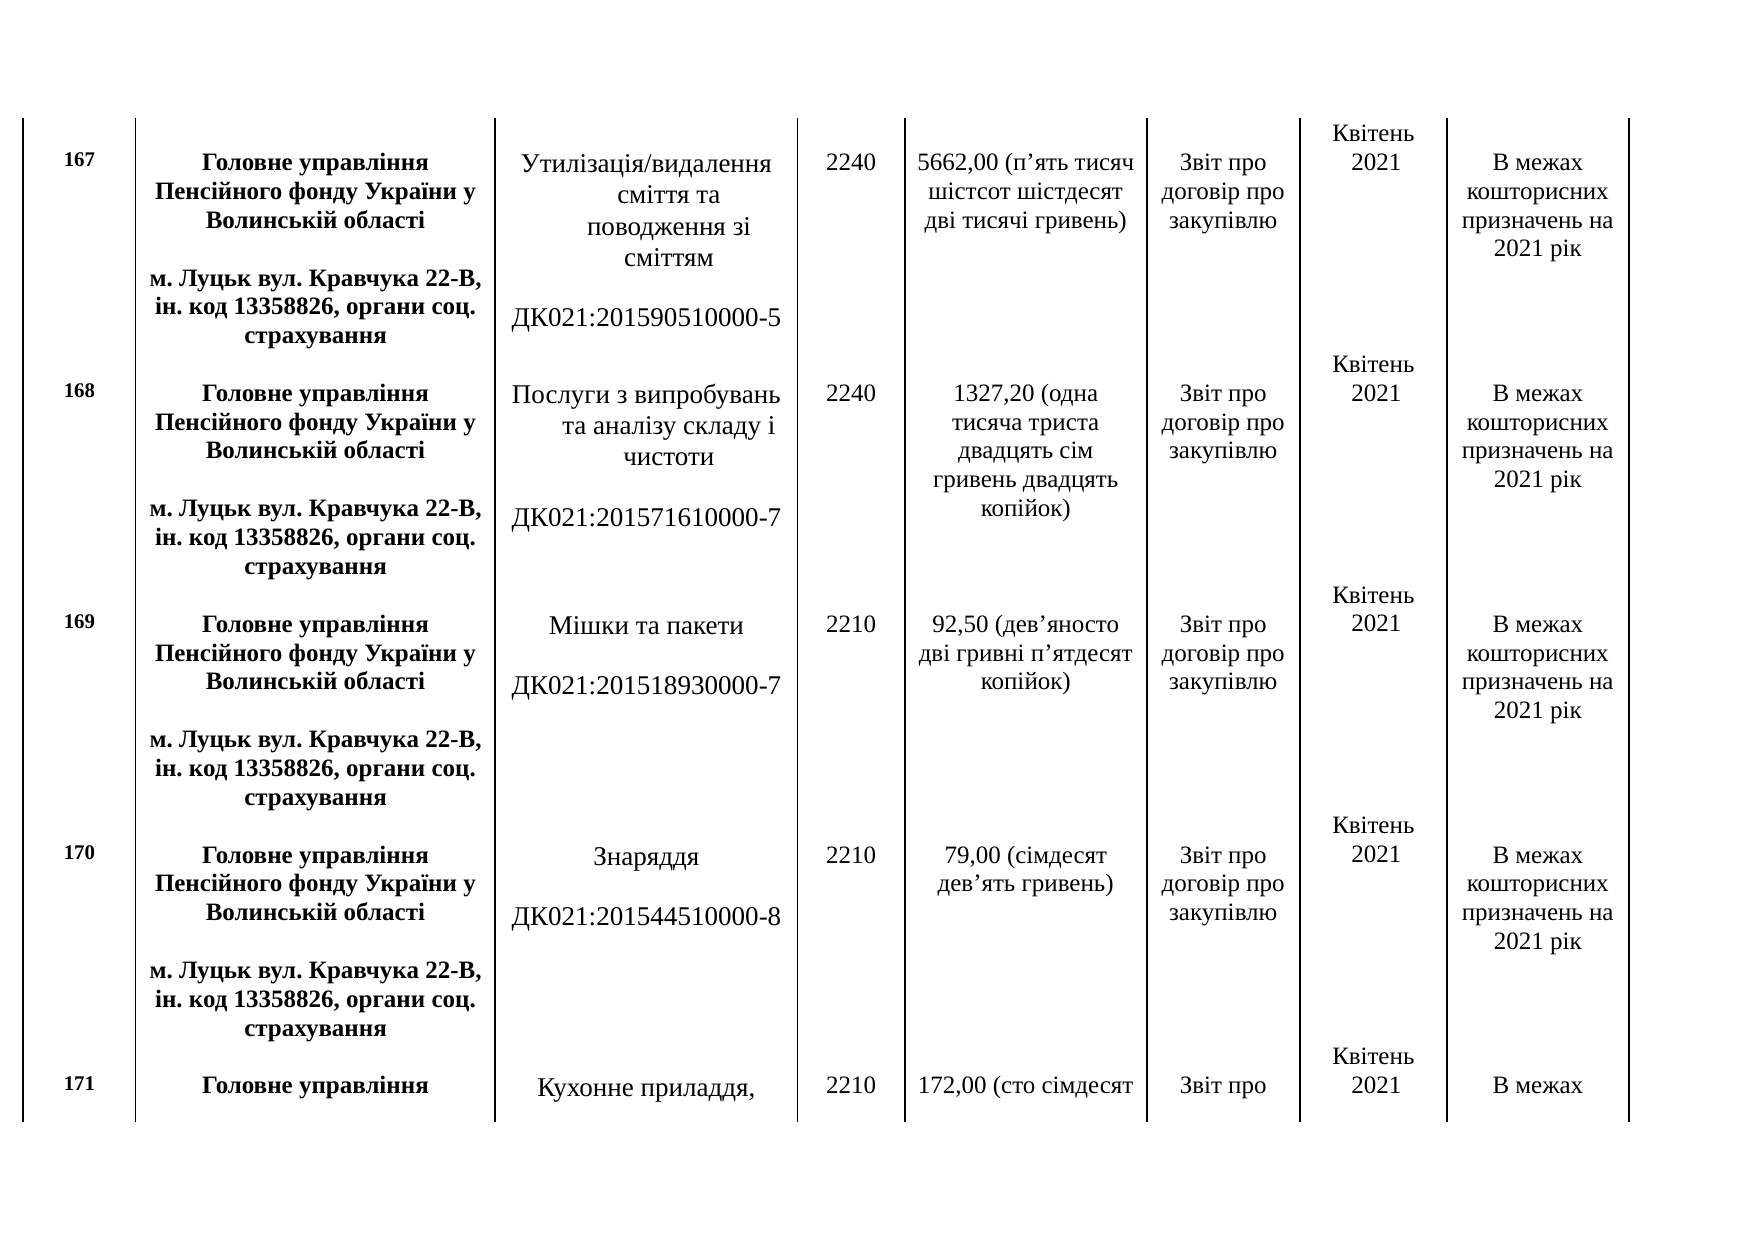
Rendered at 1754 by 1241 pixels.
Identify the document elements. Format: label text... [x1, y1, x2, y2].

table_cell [1148, 1041, 1299, 1122]
table_cell В межах кошторисних призначень на 2021 рік [1448, 349, 1628, 580]
table_cell 170 [24, 811, 135, 1041]
table_cell 2240 [798, 349, 904, 580]
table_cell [1148, 118, 1299, 349]
table_cell 1327,20 (одна тисяча триста двадцять сім гривень двадцять копійок) [906, 349, 1146, 580]
table_cell Звіт про договір про закупівлю [1148, 580, 1299, 811]
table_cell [1448, 118, 1628, 349]
table_cell Головне управління Пенсійного фонду України у Волинській області м. Луцьк вул. Кравчука 22-В, ін. код 13358826, органи соц. страхування [136, 811, 494, 1041]
table_cell 171 [24, 1041, 135, 1122]
table_cell 2240 [798, 118, 904, 349]
table_cell 2210 [798, 811, 904, 1041]
table_cell 5662,00 (п’ять тисяч шістсот шістдесят дві тисячі гривень) [906, 118, 1146, 349]
table_cell В межах кошторисних призначень на 2021 рік [1448, 580, 1628, 811]
table_cell Утилізація/видалення сміття та поводження зі сміттям ДК021:201590510000-5 [496, 118, 797, 349]
table_cell Знаряддя ДК021:201544510000-8 [496, 811, 797, 1041]
table_cell Послуги з випробувань та аналізу складу і чистоти ДК021:201571610000-7 [496, 349, 797, 580]
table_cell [496, 1041, 797, 1122]
table_cell Квітень 2021 [1301, 118, 1446, 349]
table_cell Звіт про договір про закупівлю [1148, 349, 1299, 580]
table_cell Квітень 2021 [1301, 1041, 1446, 1122]
table_cell Головне управління Пенсійного фонду України у Волинській області м. Луцьк вул. Кравчука 22-В, ін. код 13358826, органи соц. страхування [136, 580, 494, 811]
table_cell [906, 1041, 1146, 1122]
table_cell 168 [24, 349, 135, 580]
table_cell 167 [24, 118, 135, 349]
table_cell Звіт про договір про закупівлю [1148, 811, 1299, 1041]
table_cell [136, 118, 494, 349]
table_cell Квітень 2021 [1301, 580, 1446, 811]
table_cell 2210 [798, 1041, 904, 1122]
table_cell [136, 1041, 494, 1122]
table_cell Квітень 2021 [1301, 349, 1446, 580]
table_cell В межах кошторисних призначень на 2021 рік [1448, 811, 1628, 1041]
table_cell 2210 [798, 580, 904, 811]
table_cell 169 [24, 580, 135, 811]
table_cell 92,50 (дев’яносто дві гривні п’ятдесят копійок) [906, 580, 1146, 811]
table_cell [1448, 1041, 1628, 1122]
table_cell Головне управління Пенсійного фонду України у Волинській області м. Луцьк вул. Кравчука 22-В, ін. код 13358826, органи соц. страхування [136, 349, 494, 580]
table_cell Квітень 2021 [1301, 811, 1446, 1041]
table_cell 79,00 (сімдесят дев’ять гривень) [906, 811, 1146, 1041]
table_cell Мішки та пакети ДК021:201518930000-7 [496, 580, 797, 811]
